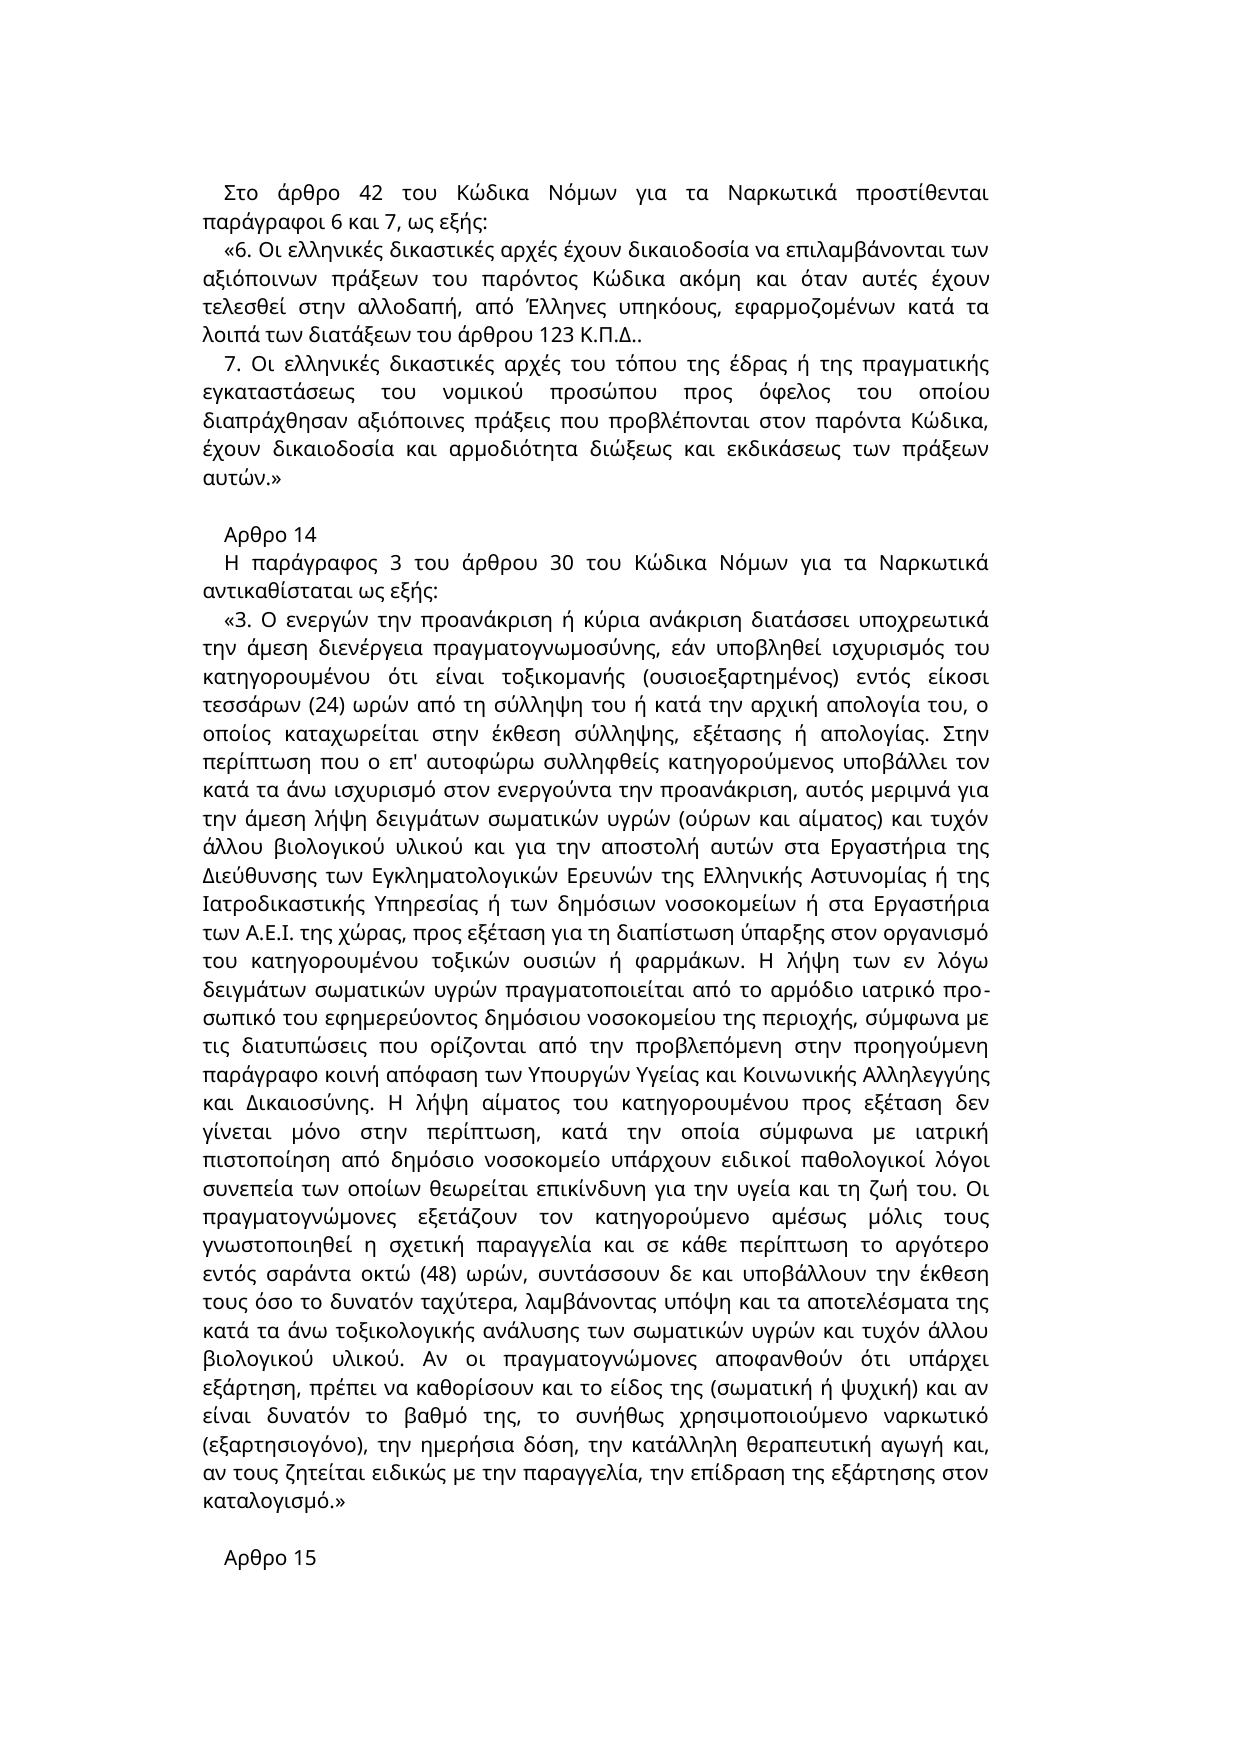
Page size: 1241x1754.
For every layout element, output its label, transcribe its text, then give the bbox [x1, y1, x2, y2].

text 7. Οι ελληνικές δικαστικές αρχές του τόπου της έδρας ή της πραγματικής εγκαταστάσεως του νομικού προσώπου προς όφελος του οποίου διαπράχθησαν αξιόποινες πράξεις που προβλέπονται στον παρόντα Κώδικα, έχουν δικαιοδοσία και αρμοδιότητα διώξεως και εκδικάσεως των πράξεων αυτών.» [202, 349, 990, 491]
text Η παράγραφος 3 του άρθρου 30 του Κώδικα Νόμων για τα Ναρκωτικά αντικαθίσταται ως εξής: [202, 548, 990, 605]
text Αρθρο 15 [202, 1543, 990, 1572]
text «6. Οι ελληνικές δικαστικές αρχές έχουν δικαιοδοσία να επιλαμβάνονται των αξιόποινων πράξεων του παρόντος Κώδικα ακόμη και όταν αυτές έχουν τελεσθεί στην αλλοδαπή, από Έλληνες υπηκόους, εφαρμοζομένων κατά τα λοιπά των διατάξεων του άρθρου 123 Κ.Π.Δ.. [202, 235, 990, 349]
text Αρθρο 14 [202, 520, 990, 548]
text Στο άρθρο 42 του Κώδικα Νόμων για τα Ναρκωτικά προστίθενται παράγραφοι 6 και 7, ως εξής: [202, 178, 990, 235]
text «3. Ο ενεργών την προανάκριση ή κύρια ανάκριση διατάσσει υποχρεωτικά την άμεση διενέργεια πραγματογνωμοσύνης, εάν υποβληθεί ισχυρισμός του κατηγορουμένου ότι είναι τοξικομανής (ουσιοεξαρτημένος) εντός είκοσι τεσσάρων (24) ωρών από τη σύλληψη του ή κατά την αρχική απολογία του, ο οποίος καταχωρείται στην έκθεση σύλληψης, εξέτασης ή απολογίας. Στην περίπτωση που ο επ' αυτοφώρω συλληφθείς κατηγορούμενος υποβάλλει τον κατά τα άνω ισχυρισμό στον ενεργούντα την προανάκριση, αυτός μεριμνά για την άμεση λήψη δειγμάτων σωματικών υγρών (ούρων και αίματος) και τυχόν άλλου βιολογικού υλικού και για την αποστολή αυτών στα Εργαστήρια της Διεύθυνσης των Εγκληματολογικών Ερευνών της Ελληνικής Αστυνομίας ή της Ιατροδικαστικής Υπηρεσίας ή των δημόσιων νοσοκομείων ή στα Εργαστήρια των Α.Ε.Ι. της χώρας, προς εξέταση για τη διαπίστωση ύπαρξης στον οργανισμό του κατηγορουμένου τοξικών ουσιών ή φαρμάκων. Η λήψη των εν λόγω δειγμάτων σωματικών υγρών πραγματοποιείται από το αρμόδιο ιατρικό προσωπικό του εφημερεύοντος δημόσιου νοσοκομείου της περιοχής, σύμφωνα με τις διατυπώσεις που ορίζονται από την προβλεπόμενη στην προηγούμενη παράγραφο κοινή απόφαση των Υπουργών Υγείας και Κοινωνικής Αλληλεγγύης και Δικαιοσύνης. Η λήψη αίματος του κατηγορουμένου προς εξέταση δεν γίνεται μόνο στην περίπτωση, κατά την οποία σύμφωνα με ιατρική πιστοποίηση από δημόσιο νοσοκομείο υπάρχουν ειδικοί παθολογικοί λόγοι συνεπεία των οποίων θεωρείται επικίνδυνη για την υγεία και τη ζωή του. Οι πραγματογνώμονες εξετάζουν τον κατηγορούμενο αμέσως μόλις τους γνωστοποιηθεί η σχετική παραγγελία και σε κάθε περίπτωση το αργότερο εντός σαράντα οκτώ (48) ωρών, συντάσσουν δε και υποβάλλουν την έκθεση τους όσο το δυνατόν ταχύτερα, λαμβάνοντας υπόψη και τα αποτελέσματα της κατά τα άνω τοξικολογικής ανάλυσης των σωματικών υγρών και τυχόν άλλου βιολογικού υλικού. Αν οι πραγματογνώμονες αποφανθούν ότι υπάρχει εξάρτηση, πρέπει να καθορίσουν και το είδος της (σωματική ή ψυχική) και αν είναι δυνατόν το βαθμό της, το συνήθως χρησιμοποιούμενο ναρκωτικό (εξαρτησιογόνο), την ημερήσια δόση, την κατάλληλη θεραπευτική αγωγή και, αν τους ζητείται ειδικώς με την παραγγελία, την επίδραση της εξάρτησης στον καταλογισμό.» [202, 605, 990, 1515]
